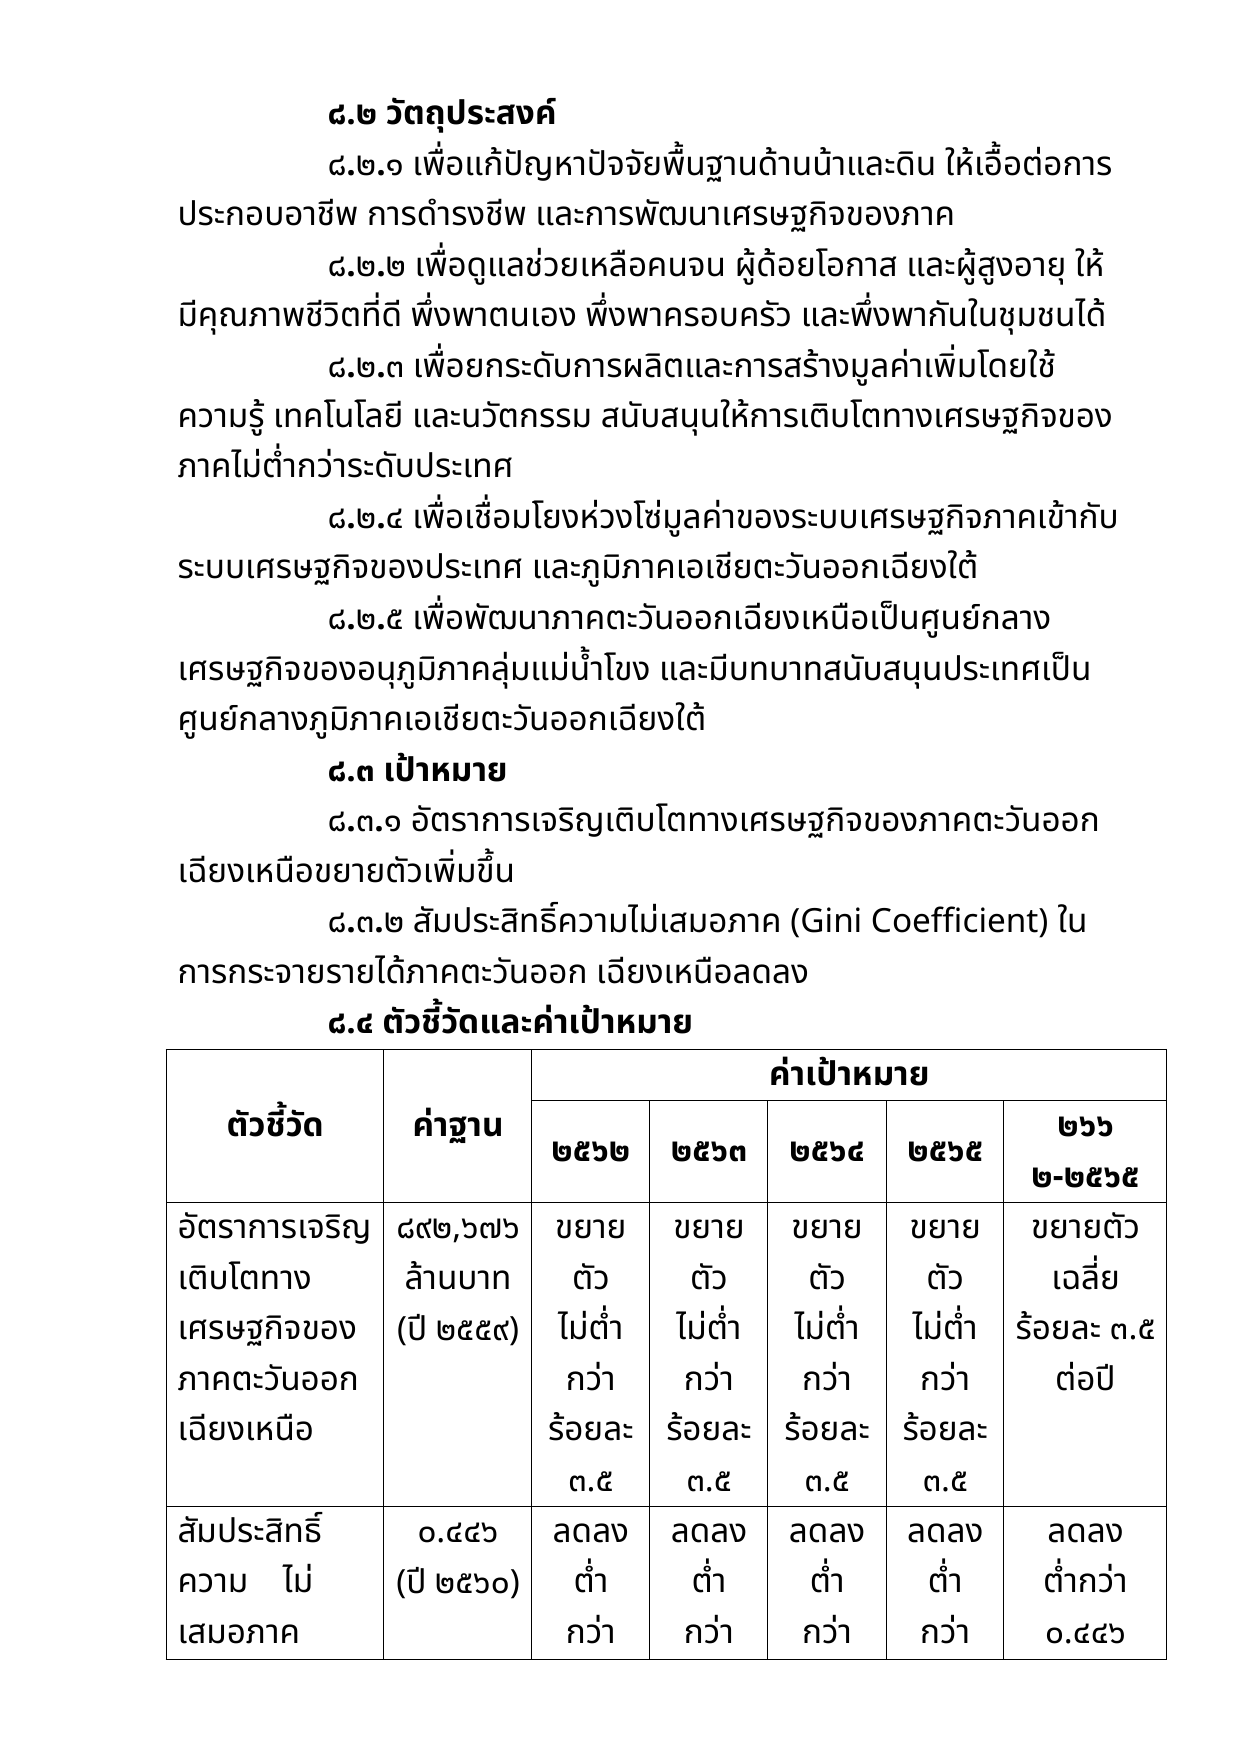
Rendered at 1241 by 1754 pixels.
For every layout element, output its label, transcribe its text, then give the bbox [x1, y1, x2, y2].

text ๘.๓.๒ สัมประสิทธิ์ความไม่เสมอภาค (Gini Coefficient) ในการกระจายรายได้ภาคตะวันออก เฉียงเหนือลดลง [177, 897, 1122, 998]
table_cell ๘๙๒,๖๗๖ ล้านบาท (ปี ๒๕๕๙) [384, 1203, 531, 1506]
text ๘.๒.๒ เพื่อดูแลช่วยเหลือคนจน ผู้ด้อยโอกาส และผู้สูงอายุ ให้มีคุณภาพชีวิตที่ดี พึ่งพาตนเอง พึ่งพาครอบครัว และพึ่งพากันในชุมชนได้ [177, 240, 1122, 341]
table_cell ขยายตัวเฉลี่ย ร้อยละ ๓.๕ ต่อปี [1004, 1203, 1166, 1506]
text ๘.๒.๕ เพื่อพัฒนาภาคตะวันออกเฉียงเหนือเป็นศูนย์กลางเศรษฐกิจของอนุภูมิภาคลุ่มแม่น้ำโขง และมีบทบาทสนับสนุนประเทศเป็นศูนย์กลางภูมิภาคเอเชียตะวันออกเฉียงใต้ [177, 594, 1122, 745]
text ๘.๒.๓ เพื่อยกระดับการผลิตและการสร้างมูลค่าเพิ่มโดยใช้ความรู้ เทคโนโลยี และนวัตกรรม สนับสนุนให้การเติบโตทางเศรษฐกิจของภาคไม่ต่ำกว่าระดับประเทศ [177, 341, 1122, 493]
text ๘.๒.๑ เพื่อแก้ปัญหาปัจจัยพื้นฐานด้านน้าและดิน ให้เอื้อต่อการประกอบอาชีพ การดำรงชีพ และการพัฒนาเศรษฐกิจของภาค [177, 139, 1122, 240]
table_cell ขยายตัว ไม่ต่ำกว่า ร้อยละ ๓.๕ [532, 1203, 649, 1506]
text ๘.๓ เป้าหมาย [252, 745, 1122, 796]
table_cell ๒๕๖๒ [532, 1101, 649, 1202]
table_cell ลดลง ต่ำกว่า๐.๔๔๖ [768, 1507, 886, 1658]
table_cell ลดลง ต่ำกว่า ๐.๔๔๖ [1004, 1507, 1166, 1658]
table_cell ขยายตัว ไม่ต่ำกว่า ร้อยละ ๓.๕ [650, 1203, 767, 1506]
table_header ตัวชี้วัด [167, 1050, 383, 1202]
text ๘.๓.๑ อัตราการเจริญเติบโตทางเศรษฐกิจของภาคตะวันออกเฉียงเหนือขยายตัวเพิ่มขึ้น [177, 796, 1122, 897]
table_cell ๒๖๖๒-๒๕๖๕ [1004, 1101, 1166, 1202]
table_cell ๒๕๖๓ [650, 1101, 767, 1202]
table_header ค่าเป้าหมาย [532, 1050, 1166, 1100]
table_cell ๐.๔๔๖ (ปี ๒๕๖๐) [384, 1507, 531, 1658]
table_cell ขยายตัว ไม่ต่ำกว่า ร้อยละ ๓.๕ [768, 1203, 886, 1506]
table_cell ลดลง ต่ำกว่า๐.๔๔๖ [650, 1507, 767, 1658]
table_cell ๒๕๖๕ [887, 1101, 1003, 1202]
table_cell ๒๕๖๔ [768, 1101, 886, 1202]
table_cell ลดลง ต่ำกว่า๐.๔๔๖ [532, 1507, 649, 1658]
text ๘.๒ วัตถุประสงค์ [252, 89, 1122, 139]
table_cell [167, 1507, 383, 1658]
table_cell อัตราการเจริญเติบโตทางเศรษฐกิจของภาคตะวันออกเฉียงเหนือ [167, 1203, 383, 1506]
text ๘.๒.๔ เพื่อเชื่อมโยงห่วงโซ่มูลค่าของระบบเศรษฐกิจภาคเข้ากับระบบเศรษฐกิจของประเทศ และภูมิภาคเอเชียตะวันออกเฉียงใต้ [177, 493, 1122, 594]
table_cell ขยายตัว ไม่ต่ำกว่า ร้อยละ ๓.๕ [887, 1203, 1003, 1506]
table_header ค่าฐาน [384, 1050, 531, 1202]
table_cell ลดลง ต่ำกว่า๐.๔๔๖ [887, 1507, 1003, 1658]
text ๘.๔ ตัวชี้วัดและค่าเป้าหมาย [252, 998, 1122, 1049]
